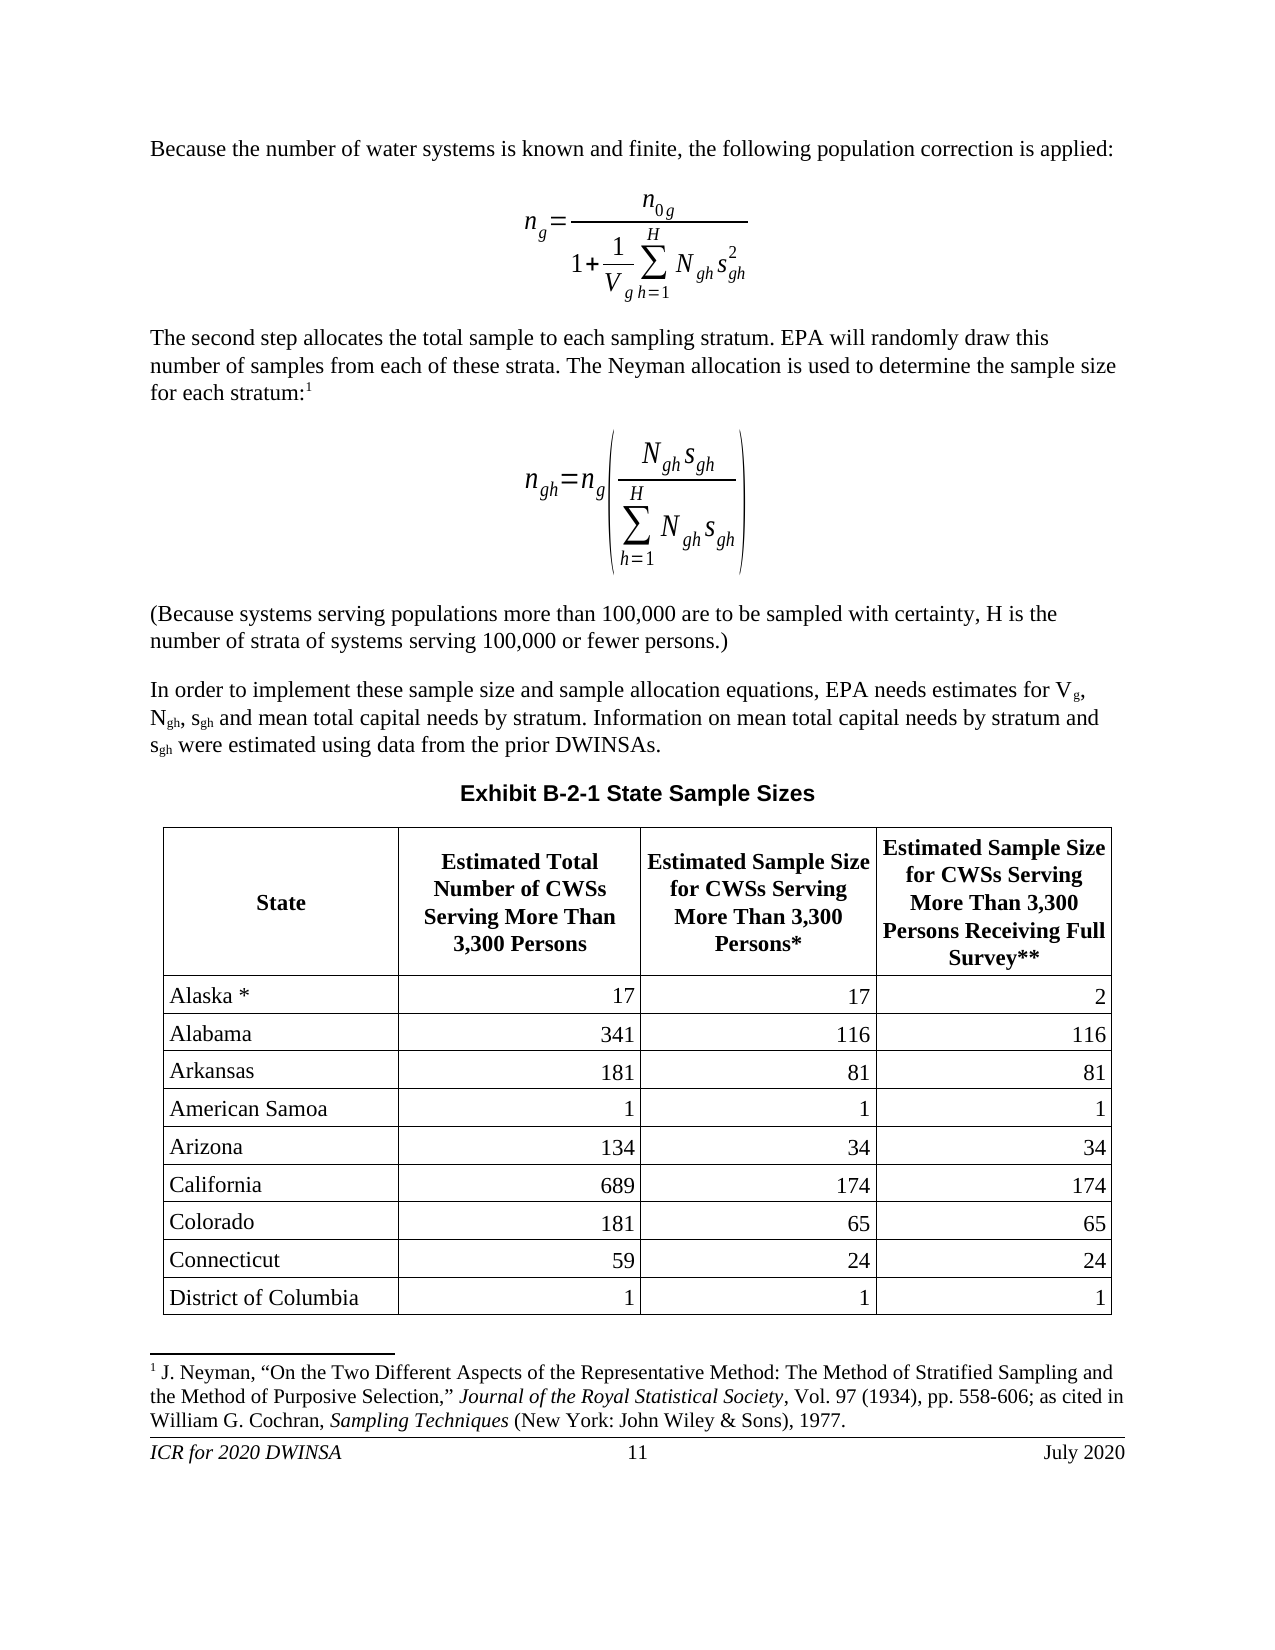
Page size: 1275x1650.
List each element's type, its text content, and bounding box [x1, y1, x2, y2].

table_cell 181 [399, 1202, 640, 1239]
table_cell 116 [641, 1014, 876, 1050]
table_cell 1 [399, 1278, 640, 1314]
text The second step allocates the total sample to each sampling stratum. EPA will randomly draw this number of samples from each of these strata. The Neyman allocation is used to determine the sample size for each stratum: [150, 324, 1125, 406]
table_cell Arkansas [164, 1051, 398, 1088]
table_cell 1 [877, 1089, 1111, 1126]
table_cell 24 [641, 1240, 876, 1277]
table_cell 341 [399, 1014, 640, 1050]
table_cell Alabama [164, 1014, 398, 1050]
table_cell 174 [641, 1165, 876, 1201]
table_header Estimated Total Number of CWSs Serving More Than 3,300 Persons [399, 828, 640, 975]
table_cell District of Columbia [164, 1278, 398, 1314]
table_cell 34 [877, 1127, 1111, 1163]
table_cell 689 [399, 1165, 640, 1201]
table_cell 17 [399, 976, 640, 1013]
table_cell 24 [877, 1240, 1111, 1277]
table_cell 1 [399, 1089, 640, 1126]
table_cell 65 [877, 1202, 1111, 1239]
table_cell Arizona [164, 1127, 398, 1163]
table_header State [164, 828, 398, 975]
text Exhibit B-2-1 State Sample Sizes [150, 780, 1125, 806]
text In order to implement these sample size and sample allocation equations, EPA needs estimates for Vg, Ngh, sgh and mean total capital needs by stratum. Information on mean total capital needs by stratum and sgh were estimated using data from the prior DWINSAs. [150, 676, 1125, 758]
table_cell 34 [641, 1127, 876, 1163]
table_header Estimated Sample Size for CWSs Serving More Than 3,300 Persons* [641, 828, 876, 975]
table_cell Alaska * [164, 976, 398, 1013]
table_cell 17 [641, 976, 876, 1013]
table_cell Colorado [164, 1202, 398, 1239]
text (Because systems serving populations more than 100,000 are to be sampled with certainty, H is the number of strata of systems serving 100,000 or fewer persons.) [150, 600, 1125, 654]
table_cell 134 [399, 1127, 640, 1163]
table_cell 2 [877, 976, 1111, 1013]
table_cell 174 [877, 1165, 1111, 1201]
table_cell 59 [399, 1240, 640, 1277]
table_header Estimated Sample Size for CWSs Serving More Than 3,300 Persons Receiving Full Survey** [877, 828, 1111, 975]
table_cell 81 [877, 1051, 1111, 1088]
table_cell California [164, 1165, 398, 1201]
table_cell American Samoa [164, 1089, 398, 1126]
table_cell 181 [399, 1051, 640, 1088]
table_cell Connecticut [164, 1240, 398, 1277]
text Because the number of water systems is known and finite, the following population correction is applied: [150, 135, 1125, 161]
table_cell 1 [641, 1278, 876, 1314]
table_cell 65 [641, 1202, 876, 1239]
table_cell 81 [641, 1051, 876, 1088]
table_cell 1 [641, 1089, 876, 1126]
table_cell 116 [877, 1014, 1111, 1050]
table_cell 1 [877, 1278, 1111, 1314]
